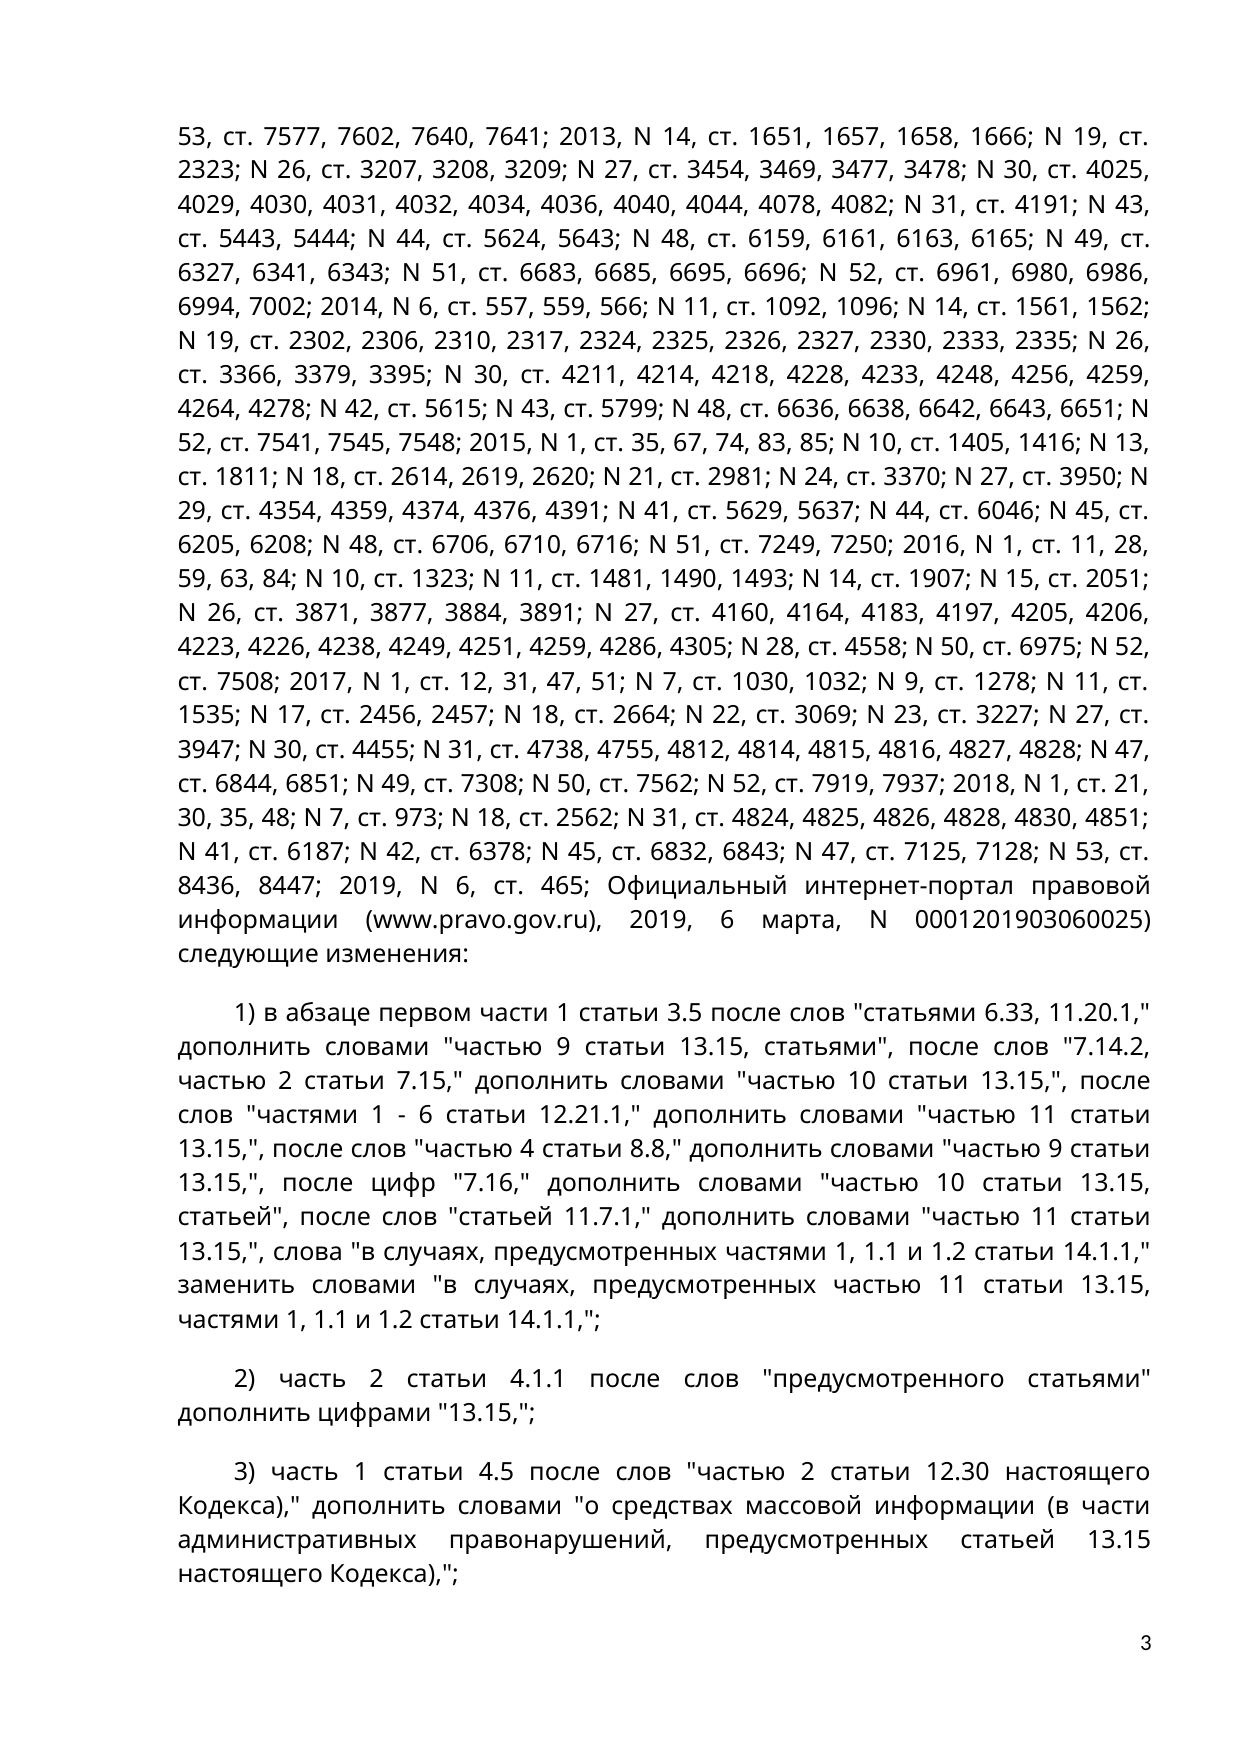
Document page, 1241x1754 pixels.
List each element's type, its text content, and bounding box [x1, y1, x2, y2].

text 2) часть 2 статьи 4.1.1 после слов "предусмотренного статьями" дополнить цифрами "13.15,"; [177, 1360, 1152, 1428]
text 3) часть 1 статьи 4.5 после слов "частью 2 статьи 12.30 настоящего Кодекса)," дополнить словами "о средствах массовой информации (в части административных правонарушений, предусмотренных статьей 13.15 настоящего Кодекса),"; [177, 1453, 1152, 1590]
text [177, 118, 1152, 970]
text 1) в абзаце первом части 1 статьи 3.5 после слов "статьями 6.33, 11.20.1," дополнить словами "частью 9 статьи 13.15, статьями", после слов "7.14.2, частью 2 статьи 7.15," дополнить словами "частью 10 статьи 13.15,", после слов "частями 1 - 6 статьи 12.21.1," дополнить словами "частью 11 статьи 13.15,", после слов "частью 4 статьи 8.8," дополнить словами "частью 9 статьи 13.15,", после цифр "7.16," дополнить словами "частью 10 статьи 13.15, статьей", после слов "статьей 11.7.1," дополнить словами "частью 11 статьи 13.15,", слова "в случаях, предусмотренных частями 1, 1.1 и 1.2 статьи 14.1.1," заменить словами "в случаях, предусмотренных частью 11 статьи 13.15, частями 1, 1.1 и 1.2 статьи 14.1.1,"; [177, 995, 1152, 1335]
